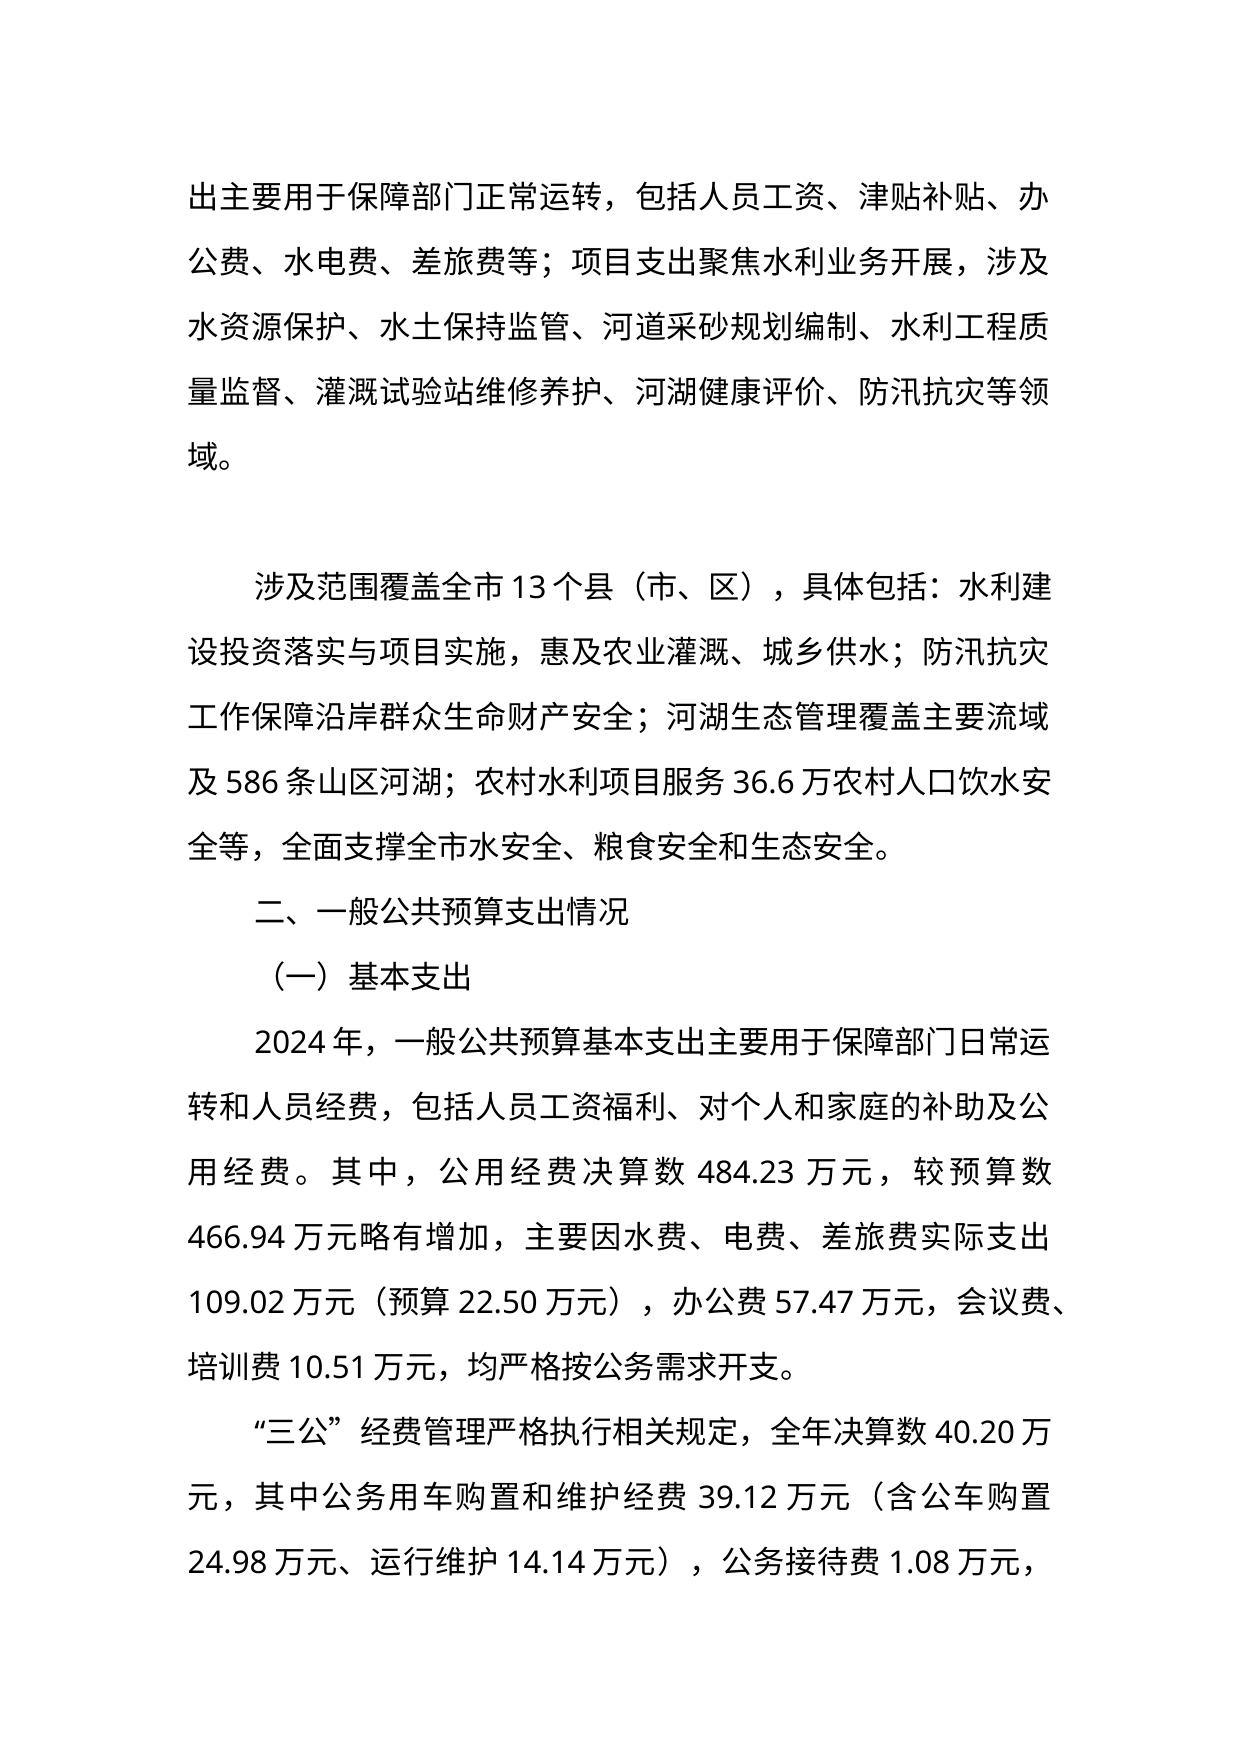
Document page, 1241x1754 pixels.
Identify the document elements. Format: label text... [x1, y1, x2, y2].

text 涉及范围覆盖全市13个县（市、区），具体包括：水利建设投资落实与项目实施，惠及农业灌溉、城乡供水；防汛抗灾工作保障沿岸群众生命财产安全；河湖生态管理覆盖主要流域及586条山区河湖；农村水利项目服务36.6万农村人口饮水安全等，全面支撑全市水安全、粮食安全和生态安全。 [187, 552, 1053, 877]
text 2024年，一般公共预算基本支出主要用于保障部门日常运转和人员经费，包括人员工资福利、对个人和家庭的补助及公用经费。其中，公用经费决算数484.23万元，较预算数466.94万元略有增加，主要因水费、电费、差旅费实际支出109.02万元（预算22.50万元），办公费57.47万元，会议费、培训费10.51万元，均严格按公务需求开支。 [187, 1007, 1053, 1397]
text 二、一般公共预算支出情况 [187, 877, 1053, 942]
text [187, 162, 1053, 487]
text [187, 1397, 1053, 1592]
text （一）基本支出 [187, 942, 1053, 1007]
